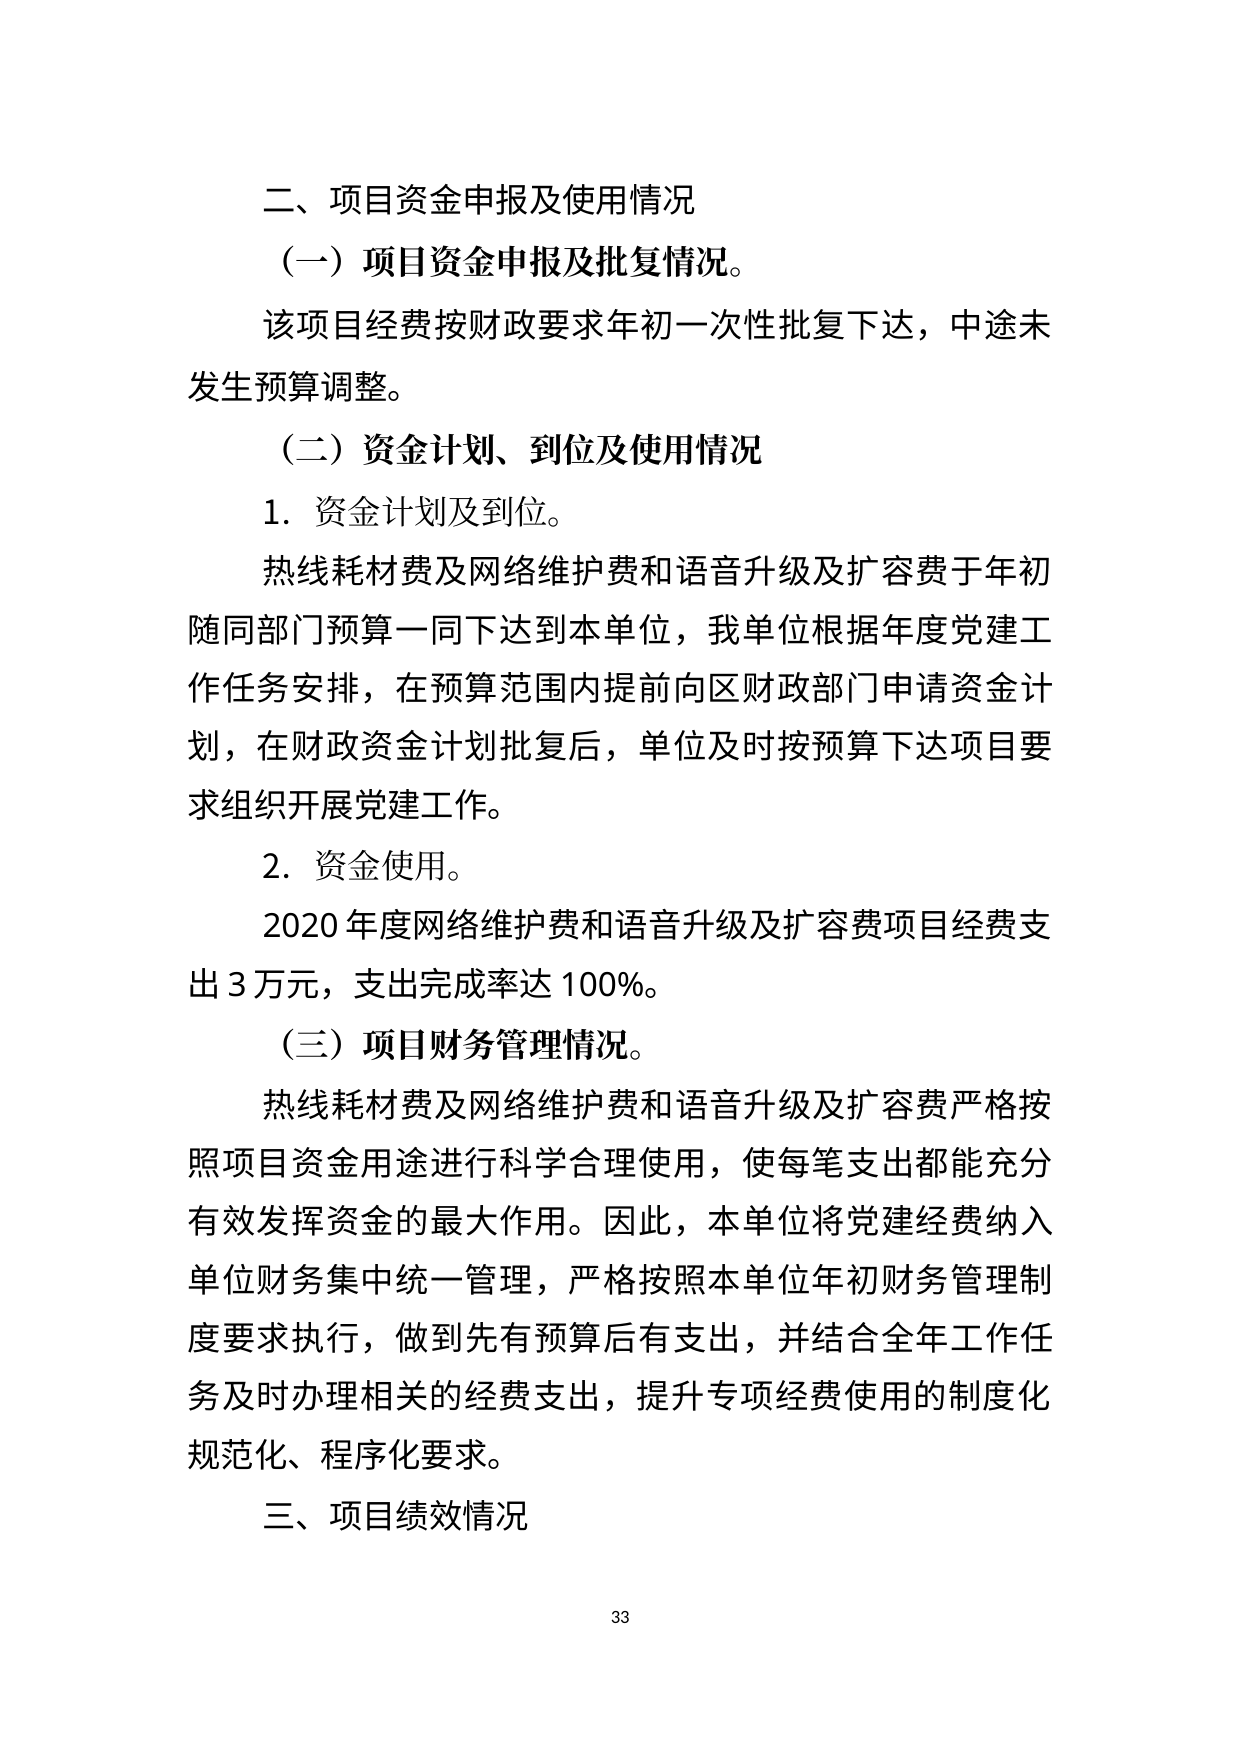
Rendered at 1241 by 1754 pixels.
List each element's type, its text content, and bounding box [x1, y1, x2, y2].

text 热线耗材费及网络维护费和语音升级及扩容费严格按照项目资金用途进行科学合理使用，使每笔支出都能充分有效发挥资金的最大作用。因此，本单位将党建经费纳入单位财务集中统一管理，严格按照本单位年初财务管理制度要求执行，做到先有预算后有支出，并结合全年工作任务及时办理相关的经费支出，提升专项经费使用的制度化、规范化、程序化要求。 [187, 1070, 1053, 1479]
text 三、项目绩效情况 [187, 1479, 1053, 1541]
text 热线耗材费及网络维护费和语音升级及扩容费于年初随同部门预算一同下达到本单位，我单位根据年度党建工作任务安排，在预算范围内提前向区财政部门申请资金计划，在财政资金计划批复后，单位及时按预算下达项目要求组织开展党建工作。 [187, 537, 1053, 829]
text （三）项目财务管理情况。 [187, 1008, 1053, 1070]
text 二、项目资金申报及使用情况 [187, 162, 1053, 224]
text 1．资金计划及到位。 [187, 474, 1053, 537]
text 2．资金使用。 [187, 829, 1053, 891]
text 2020年度网络维护费和语音升级及扩容费项目经费支出3万元，支出完成率达100%。 [187, 891, 1053, 1008]
text 该项目经费按财政要求年初一次性批复下达，中途未发生预算调整。 [187, 287, 1053, 412]
text （一）项目资金申报及批复情况。 [187, 224, 1053, 287]
text （二）资金计划、到位及使用情况 [187, 412, 1053, 474]
